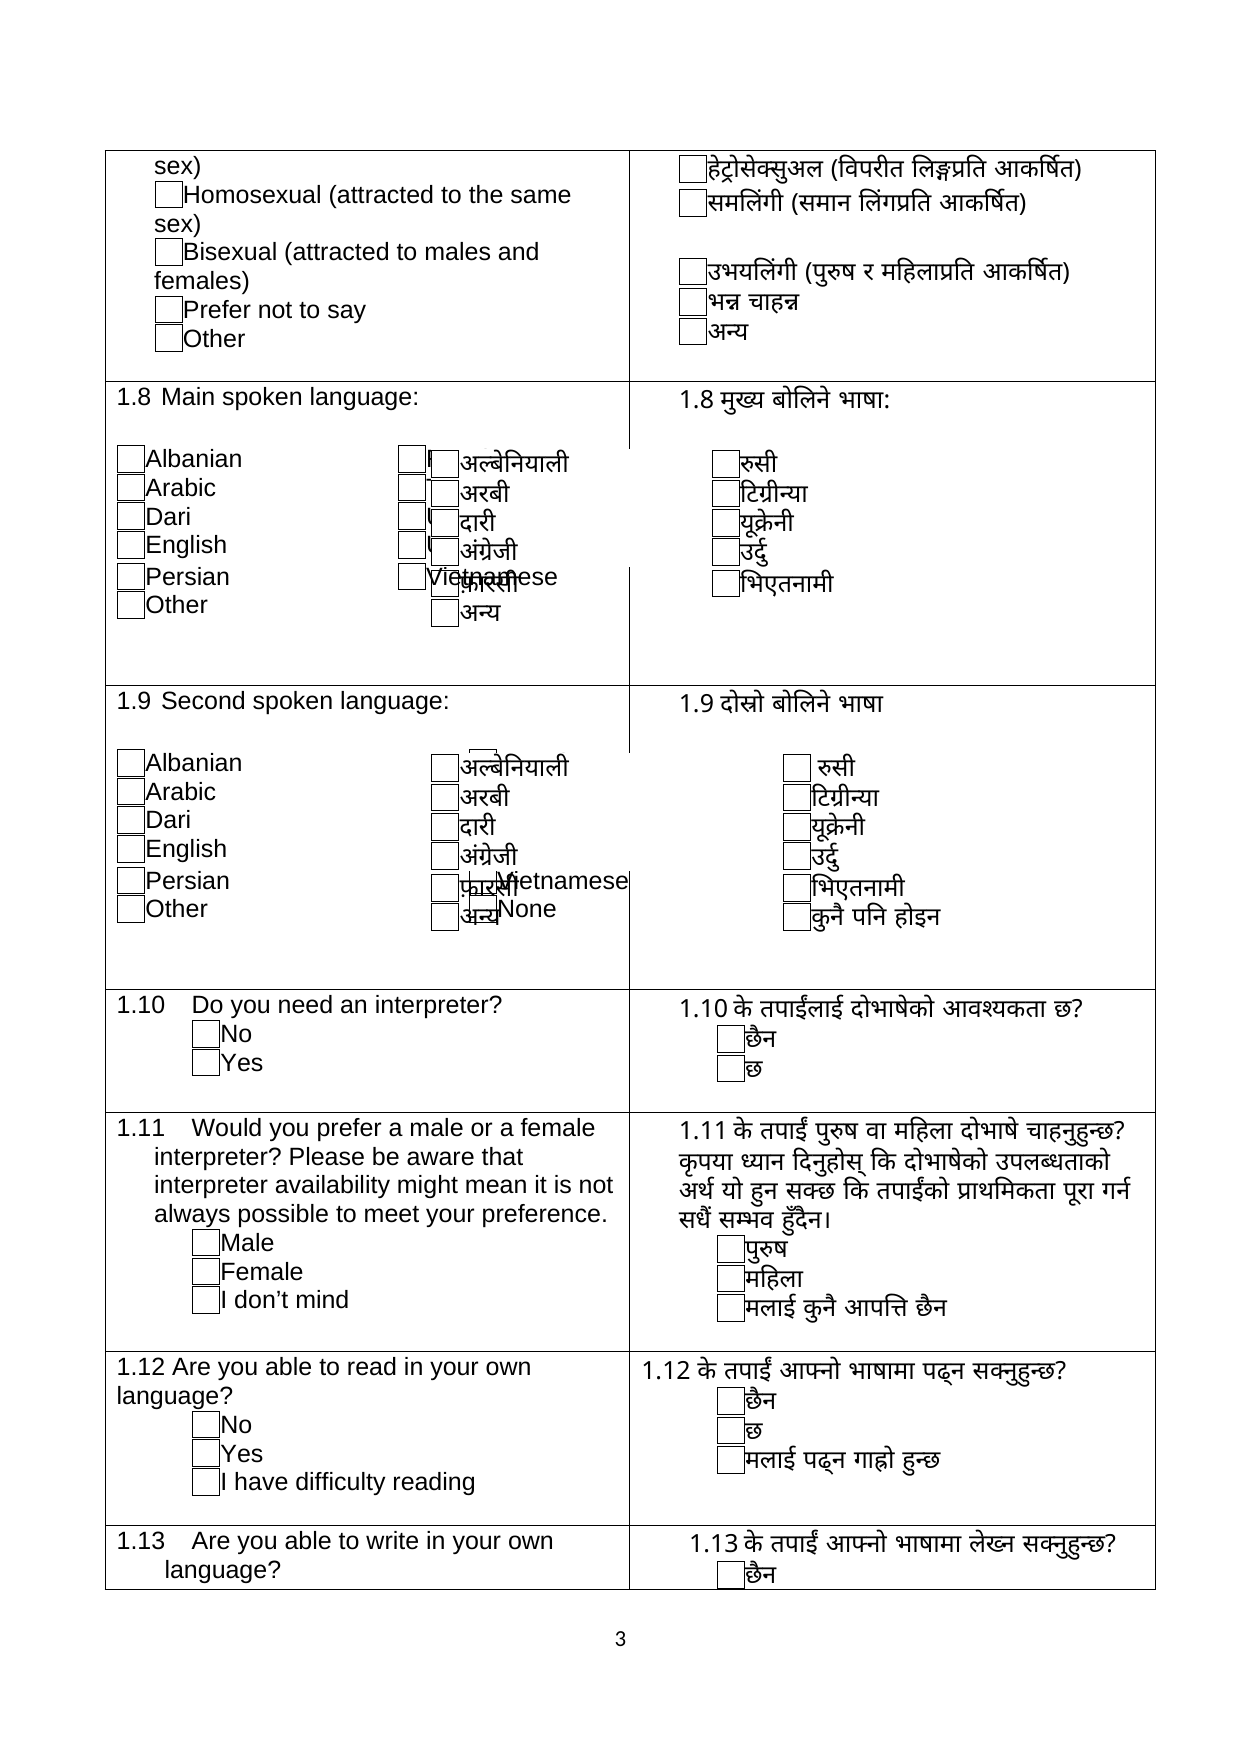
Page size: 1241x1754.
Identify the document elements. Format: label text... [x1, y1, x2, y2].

table_cell 1.11के तपाईं पुरुष वा महिला दोभाषे चाहनुहुन्छ? कृपया ध्यान दिनुहोस् कि दोभाषेको उपलब्धताको अर्थ यो हुन सक्छ कि तपाईंको प्राथमिकता पूरा गर्न सधैं सम्भव हुँदैन। पुरुष महिला मलाई कुनै आपत्ति छैन [630, 1113, 1155, 1351]
table_cell 1.9 दोस्रो बोलिने भाषा [630, 686, 1155, 989]
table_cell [630, 151, 1155, 381]
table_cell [106, 1526, 629, 1589]
table_cell Second spoken language: [106, 686, 629, 989]
table_cell Do you need an interpreter? No Yes [106, 990, 629, 1112]
table_cell 1.10के तपाईंलाई दोभाषेको आवश्यकता छ? छैन छ [630, 990, 1155, 1112]
table_cell 1.8 मुख्य बोलिने भाषा: [630, 382, 1155, 685]
table_cell 1.12 Are you able to read in your own language? No Yes I have difficulty reading [106, 1352, 629, 1525]
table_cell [630, 1526, 1155, 1589]
table_cell 1.12 के तपाईं आफ्नो भाषामा पढ्न सक्नुहुन्छ? छैन छ मलाई पढ्न गाह्रो हुन्छ [630, 1352, 1155, 1525]
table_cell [106, 151, 629, 381]
table_cell Would you prefer a male or a female interpreter? Please be aware that interpreter availability might mean it is not always possible to meet your preference. Male Female I don’t mind [106, 1113, 629, 1351]
table_cell Main spoken language: [106, 382, 629, 685]
